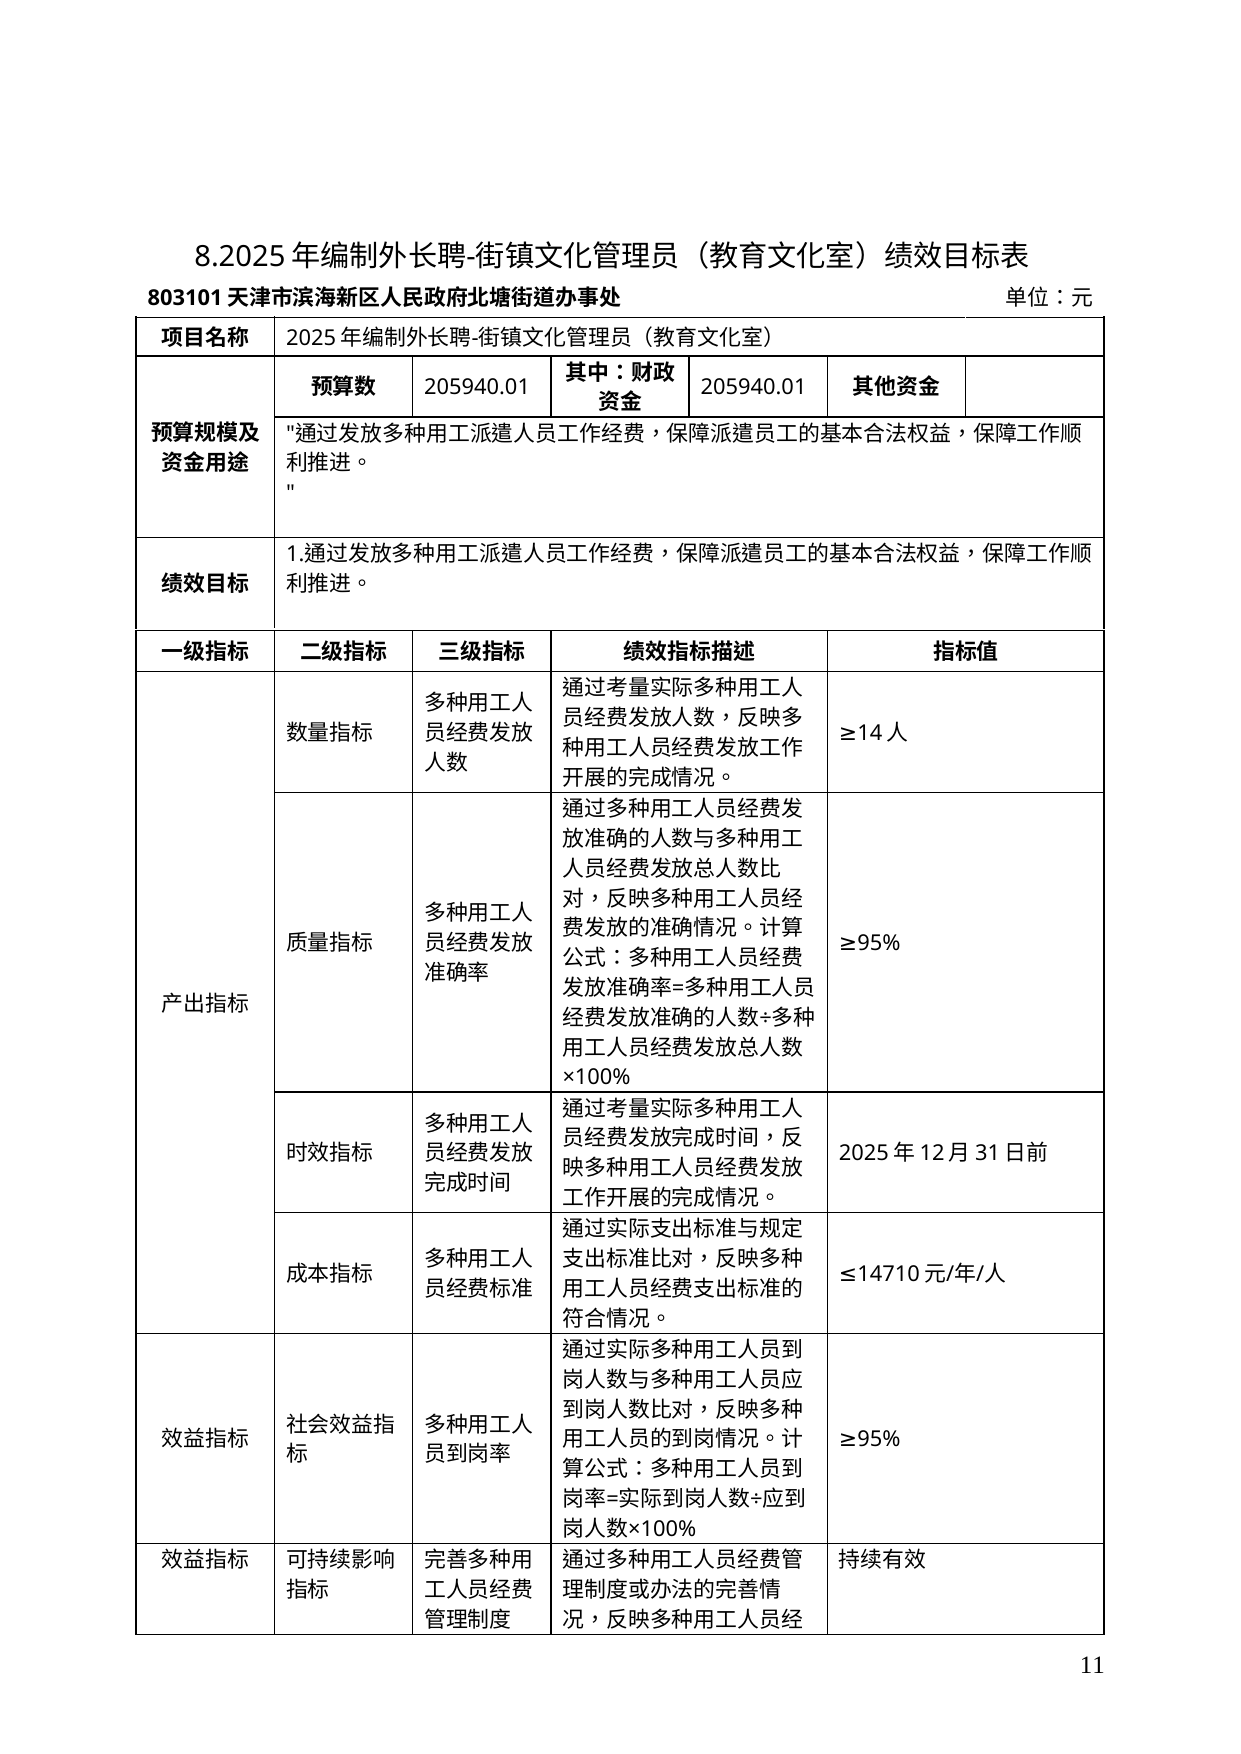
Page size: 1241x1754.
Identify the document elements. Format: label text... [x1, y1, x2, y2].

table_cell 时效指标 [275, 1093, 412, 1212]
text 8.2025年编制外长聘-街镇文化管理员（教育文化室）绩效目标表 [136, 235, 1104, 275]
table_cell 2025年12月31日前 [828, 1093, 1103, 1212]
table_cell 通过多种用工人员经费发放准确的人数与多种用工人员经费发放总人数比对，反映多种用工人员经费发放的准确情况。计算公式：多种用工人员经费发放准确率=多种用工人员经费发放准确的人数÷多种用工人员经费发放总人数×100% [552, 793, 827, 1091]
table_cell "通过发放多种用工派遣人员工作经费，保障派遣员工的基本合法权益，保障工作顺利推进。 " [275, 418, 1103, 537]
table_cell 多种用工人员经费发放人数 [413, 672, 550, 792]
table_cell ≥14人 [828, 672, 1103, 792]
table_cell 1.通过发放多种用工派遣人员工作经费，保障派遣员工的基本合法权益，保障工作顺利推进。 [275, 538, 1103, 628]
table_cell 效益指标 [137, 1544, 274, 1633]
table_cell 多种用工人员经费发放完成时间 [413, 1093, 550, 1212]
table_cell 可持续影响指标 [275, 1544, 412, 1633]
table_cell 205940.01 [690, 357, 827, 416]
table_cell 通过实际支出标准与规定支出标准比对，反映多种用工人员经费支出标准的符合情况。 [552, 1213, 827, 1332]
table_header 803101天津市滨海新区人民政府北塘街道办事处 [137, 277, 965, 316]
table_header 三级指标 [413, 631, 550, 671]
table_cell 多种用工人员到岗率 [413, 1334, 550, 1543]
table_cell 205940.01 [413, 357, 550, 416]
table_cell 通过考量实际多种用工人员经费发放人数，反映多种用工人员经费发放工作开展的完成情况。 [552, 672, 827, 792]
table_cell 通过考量实际多种用工人员经费发放完成时间，反映多种用工人员经费发放工作开展的完成情况。 [552, 1093, 827, 1212]
table_cell 完善多种用工人员经费管理制度 [413, 1544, 550, 1633]
table_cell 数量指标 [275, 672, 412, 792]
table_cell 2025年编制外长聘-街镇文化管理员（教育文化室） [275, 318, 1103, 355]
table_cell [966, 357, 1103, 416]
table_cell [552, 1544, 827, 1633]
table_cell 效益指标 [137, 1334, 274, 1543]
table_header 二级指标 [275, 631, 412, 671]
table_cell 多种用工人员经费标准 [413, 1213, 550, 1332]
table_header 绩效指标描述 [552, 631, 827, 671]
table_cell 绩效目标 [137, 538, 274, 628]
table_cell 产出指标 [137, 672, 274, 1332]
table_cell ≥95% [828, 793, 1103, 1091]
table_cell 质量指标 [275, 793, 412, 1091]
table_cell 通过实际多种用工人员到岗人数与多种用工人员应到岗人数比对，反映多种用工人员的到岗情况。计算公式：多种用工人员到岗率=实际到岗人数÷应到岗人数×100% [552, 1334, 827, 1543]
table_cell ≥95% [828, 1334, 1103, 1543]
table_cell 预算数 [275, 357, 412, 416]
table_cell 社会效益指标 [275, 1334, 412, 1543]
table_header 指标值 [828, 631, 1103, 671]
table_cell 持续有效 [828, 1544, 1103, 1633]
table_header 一级指标 [137, 631, 274, 671]
table_cell 预算规模及资金用途 [137, 357, 274, 537]
table_cell 其中：财政 资金 [552, 357, 688, 416]
table_cell 项目名称 [137, 318, 274, 355]
table_cell ≤14710元/年/人 [828, 1213, 1103, 1332]
table_cell 多种用工人员经费发放准确率 [413, 793, 550, 1091]
table_cell 其他资金 [828, 357, 965, 416]
table_header 单位：元 [966, 277, 1103, 316]
table_cell 成本指标 [275, 1213, 412, 1332]
